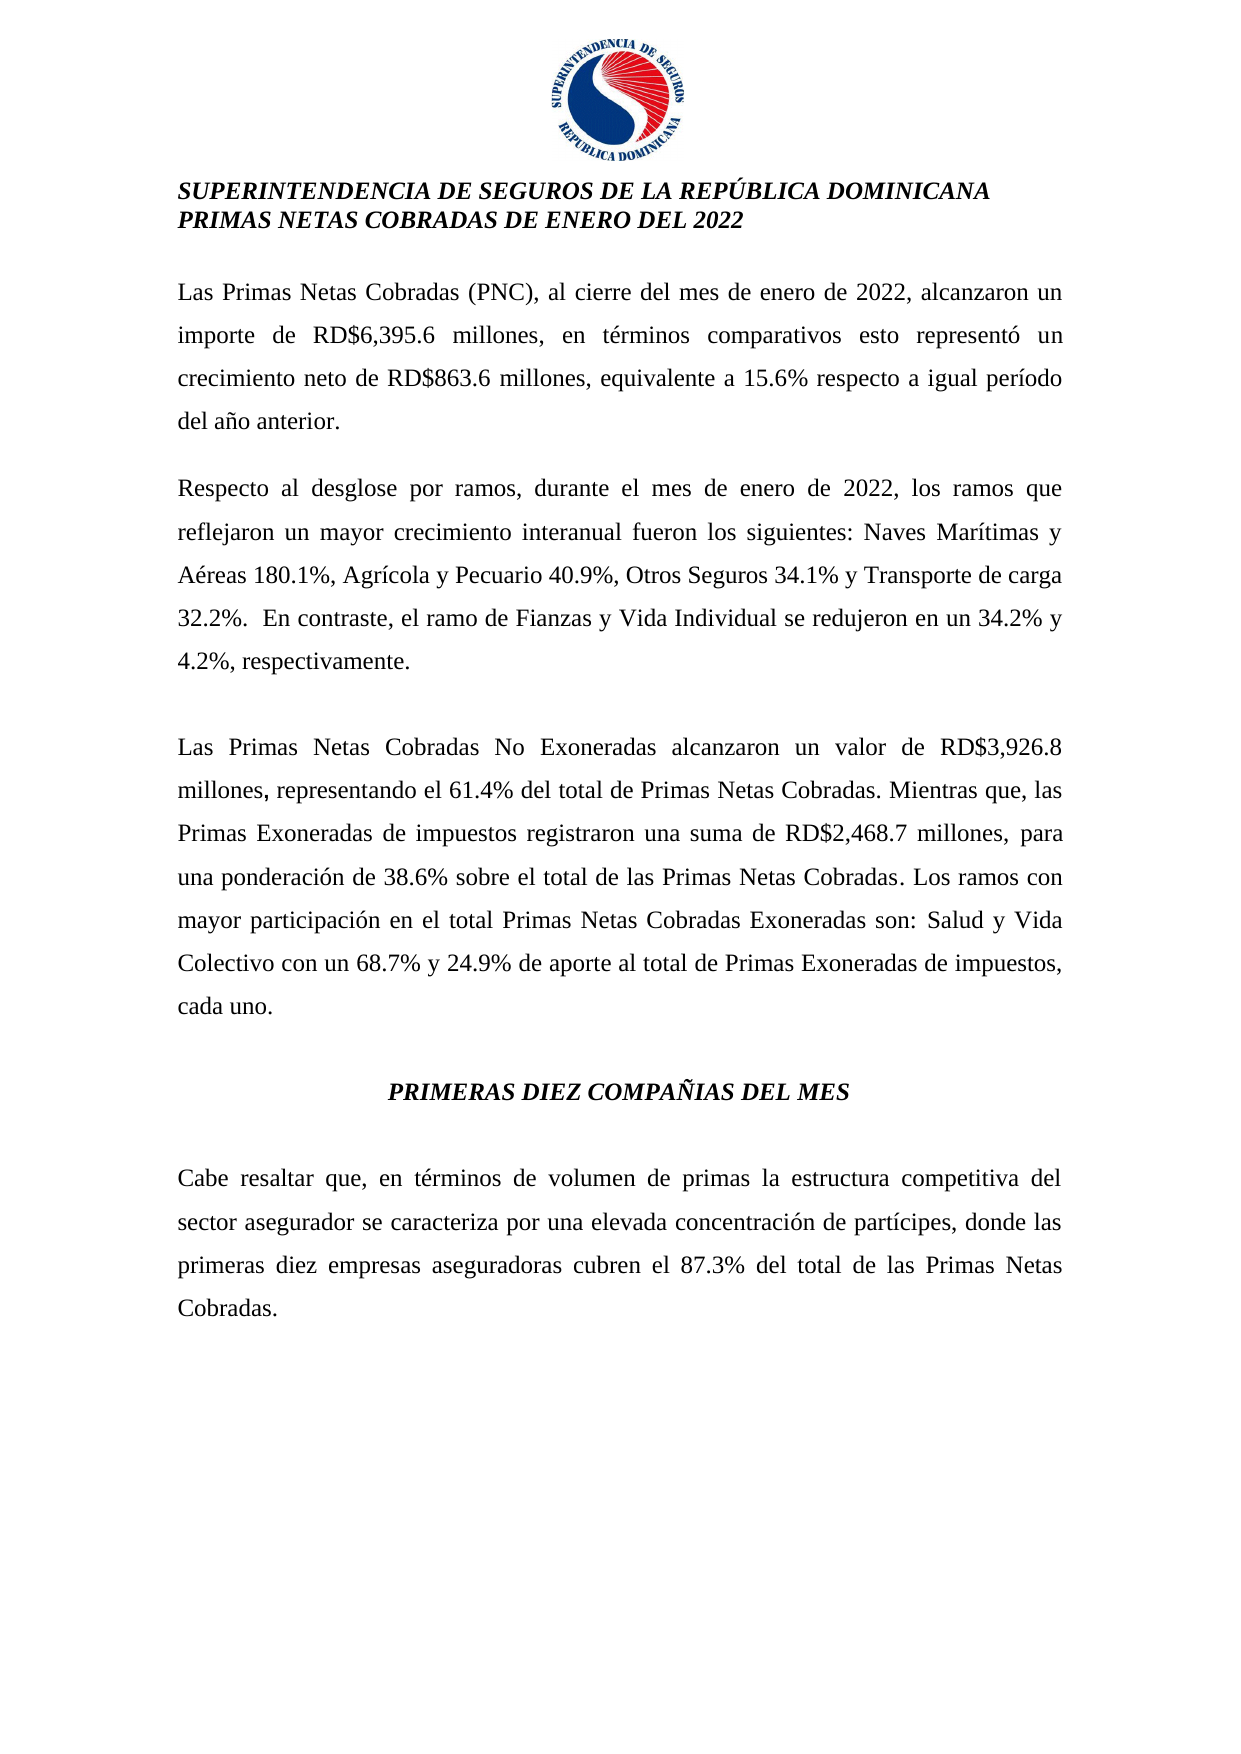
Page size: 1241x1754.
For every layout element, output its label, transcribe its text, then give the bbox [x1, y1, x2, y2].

text Las Primas Netas Cobradas No Exoneradas alcanzaron un valor de RD$3,926.8 millones, representando el 61.4% del total de Primas Netas Cobradas. Mientras que, las Primas Exoneradas de impuestos registraron una suma de RD$2,468.7 millones, para una ponderación de 38.6% sobre el total de las Primas Netas Cobradas. Los ramos con mayor participación en el total Primas Netas Cobradas Exoneradas son: Salud y Vida Colectivo con un 68.7% y 24.9% de aporte al total de Primas Exoneradas de impuestos, cada uno. [177, 732, 1063, 1020]
text Las Primas Netas Cobradas (PNC), al cierre del mes de enero de 2022, alcanzaron un importe de RD$6,395.6 millones, en términos comparativos esto representó un crecimiento neto de RD$863.6 millones, equivalente a 15.6% respecto a igual período del año anterior. [177, 277, 1063, 435]
text Respecto al desglose por ramos, durante el mes de enero de 2022, los ramos que reflejaron un mayor crecimiento interanual fueron los siguientes: Naves Marítimas y Aéreas 180.1%, Agrícola y Pecuario 40.9%, Otros Seguros 34.1% y Transporte de carga 32.2%. En contraste, el ramo de Fianzas y Vida Individual se redujeron en un 34.2% y 4.2%, respectivamente. [177, 473, 1063, 675]
text SUPERINTENDENCIA DE SEGUROS DE LA REPÚBLICA DOMINICANA PRIMAS NETAS COBRADAS DE ENERO DEL 2022 [177, 176, 1063, 234]
text PRIMERAS DIEZ COMPAÑIAS DEL MES [177, 1077, 1063, 1106]
text Cabe resaltar que, en términos de volumen de primas la estructura competitiva del sector asegurador se caracteriza por una elevada concentración de partícipes, donde las primeras diez empresas aseguradoras cubren el 87.3% del total de las Primas Netas Cobradas. [177, 1163, 1063, 1322]
picture [551, 39, 685, 161]
